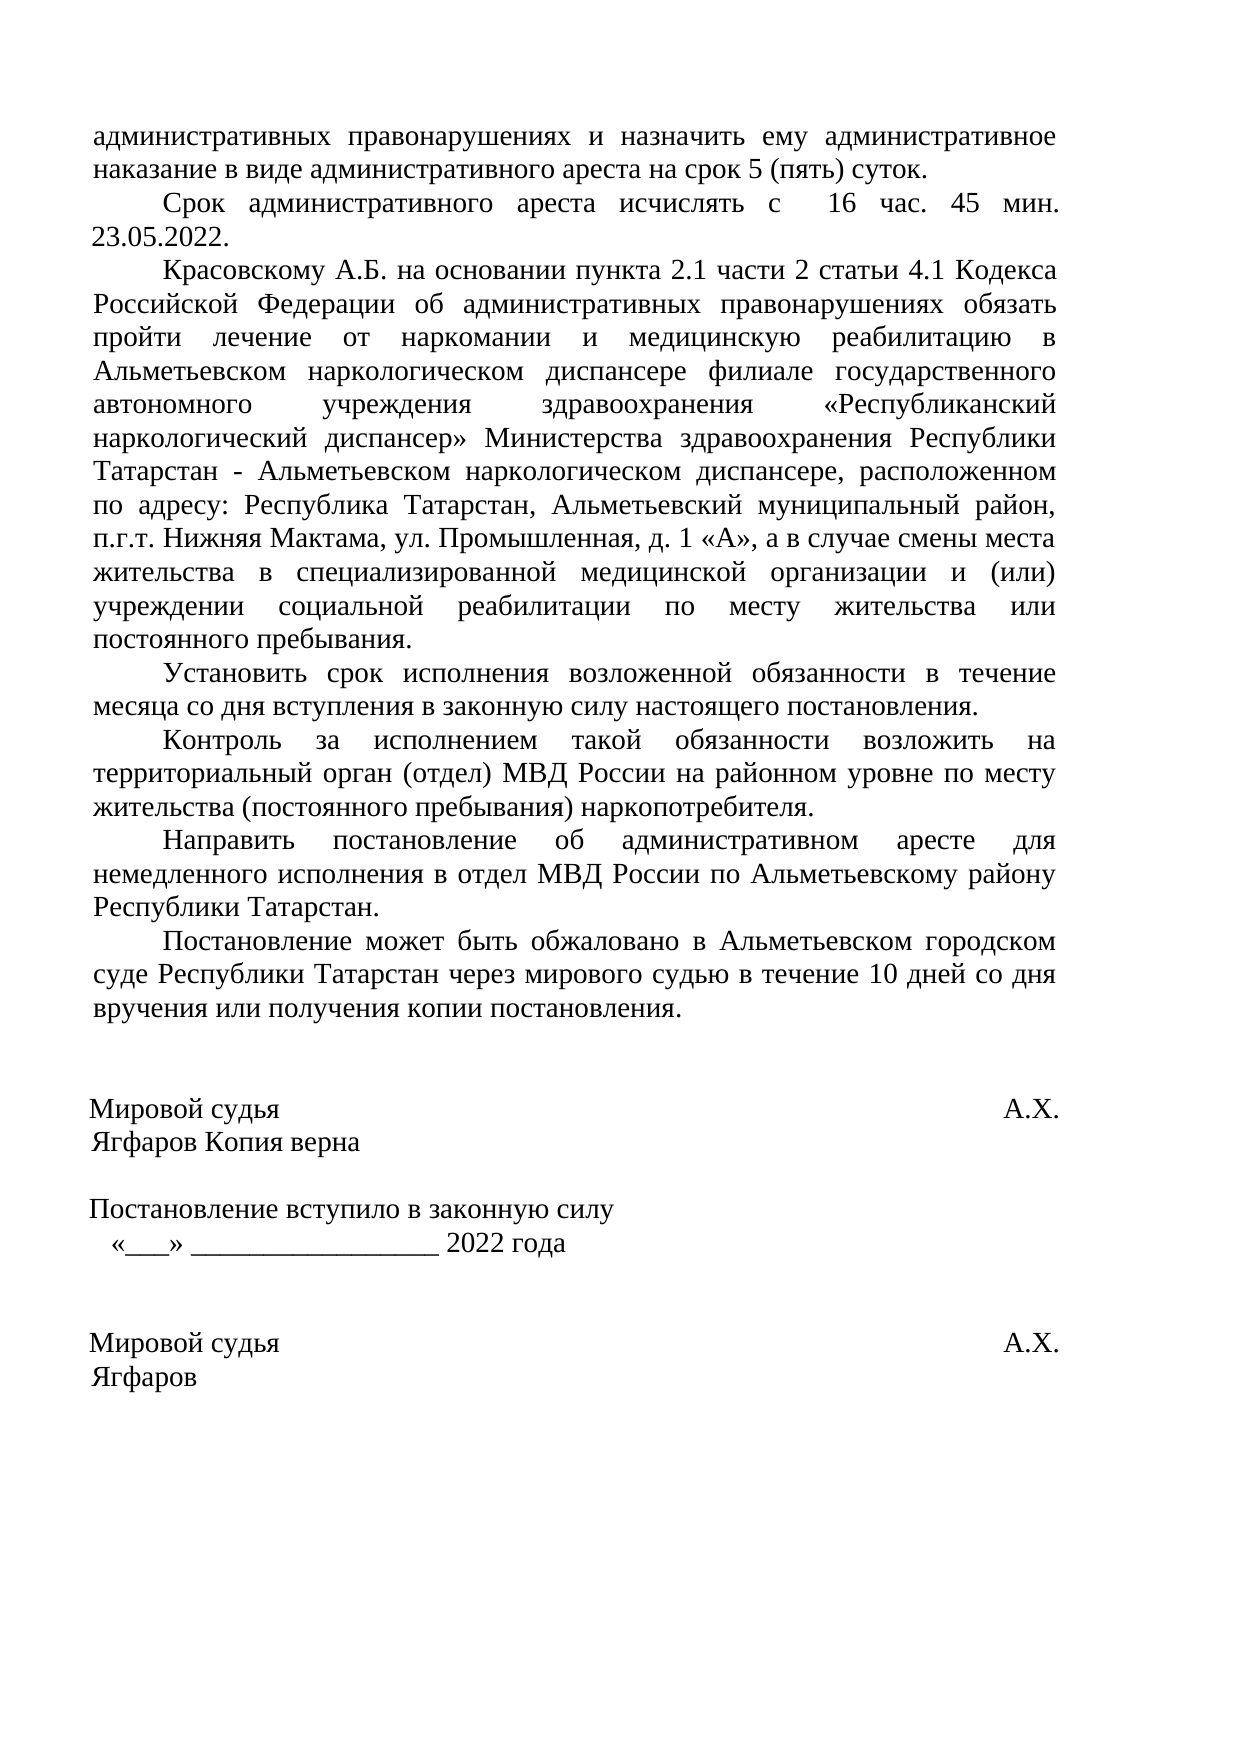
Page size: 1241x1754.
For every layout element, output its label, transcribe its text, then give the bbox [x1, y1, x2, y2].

text Постановление вступило в законную силу [89, 1191, 1061, 1225]
text Установить срок исполнения возложенной обязанности в течение месяца со дня вступления в законную силу настоящего постановления. [93, 655, 1057, 722]
text Срок административного ареста исчислять с 16 час. 45 мин. 23.05.2022. [91, 185, 1061, 252]
text Красовскому А.Б. на основании пункта 2.1 части 2 статьи 4.1 Кодекса Российской Федерации об административных правонарушениях обязать пройти лечение от наркомании и медицинскую реабилитацию в Альметьевском наркологическом диспансере филиале государственного автономного учреждения здравоохранения «Республиканский наркологический диспансер» Министерства здравоохранения Республики Татарстан - Альметьевском наркологическом диспансере, расположенном по адресу: Республика Татарстан, Альметьевский муниципальный район, п.г.т. Нижняя Мактама, ул. Промышленная, д. 1 «А», а в случае смены места жительства в специализированной медицинской организации и (или) учреждении социальной реабилитации по месту жительства или постоянного пребывания. [93, 252, 1057, 655]
text Мировой судья А.Х. Ягфаров [89, 1326, 1061, 1393]
text Направить постановление об административном аресте для немедленного исполнения в отдел МВД России по Альметьевскому району Республики Татарстан. [93, 822, 1057, 923]
text Постановление может быть обжаловано в Альметьевском городском суде Республики Татарстан через мирового судью в течение 10 дней со дня вручения или получения копии постановления. [93, 923, 1057, 1024]
text Мировой судья А.Х. Ягфаров Копия верна [89, 1091, 1061, 1158]
text «___» _________________ 2022 года [89, 1225, 1061, 1258]
text Контроль за исполнением такой обязанности возложить на территориальный орган (отдел) МВД России на районном уровне по месту жительства (постоянного пребывания) наркопотребителя. [93, 722, 1057, 822]
